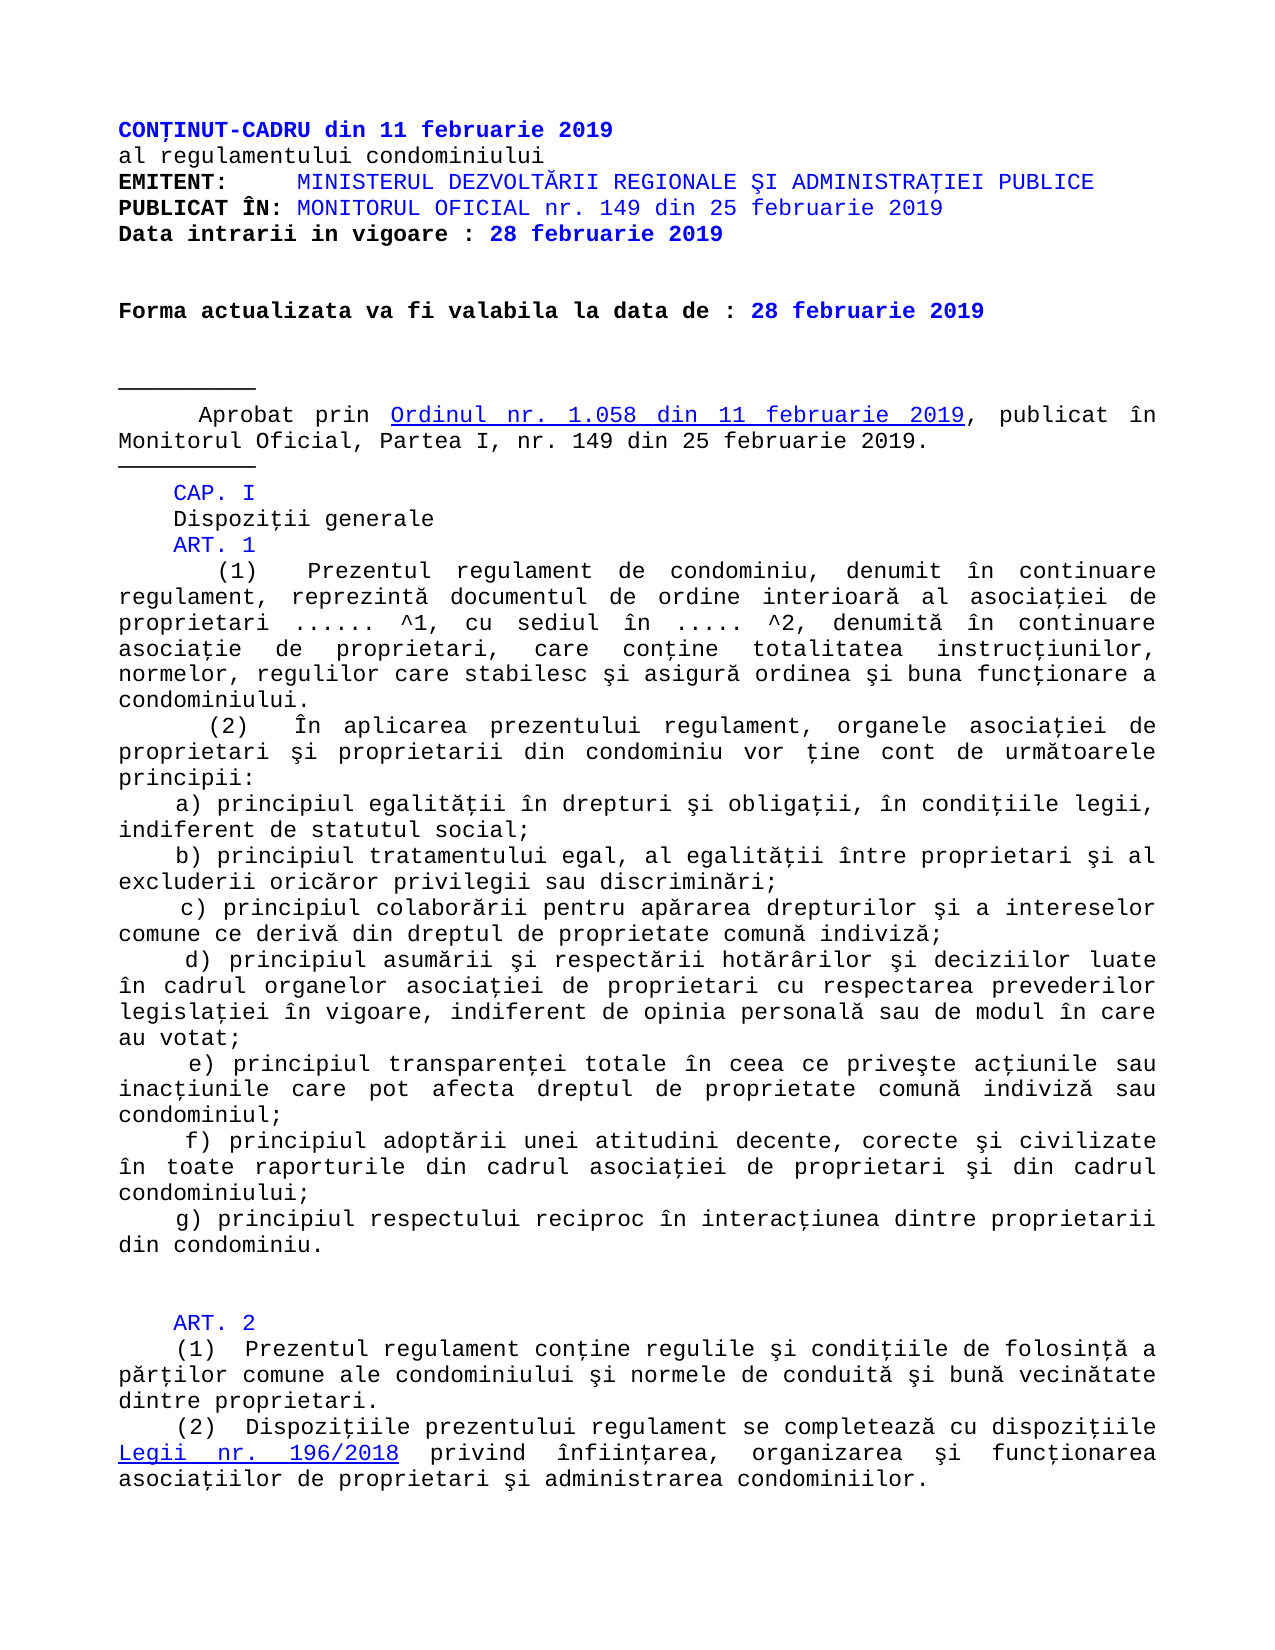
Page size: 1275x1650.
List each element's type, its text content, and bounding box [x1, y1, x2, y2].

text (2) În aplicarea prezentului regulament, organele asociaţiei de proprietari şi proprietarii din condominiu vor ţine cont de următoarele principii: [118, 715, 1157, 792]
text Data intrarii in vigoare : 28 februarie 2019 [118, 222, 1157, 248]
text ────────── [118, 377, 1157, 403]
text c) principiul colaborării pentru apărarea drepturilor şi a intereselor comune ce derivă din dreptul de proprietate comună indiviză; [118, 896, 1157, 948]
text Forma actualizata va fi valabila la data de : 28 februarie 2019 [118, 300, 1157, 326]
text g) principiul respectului reciproc în interacţiunea dintre proprietarii din condominiu. [118, 1207, 1157, 1259]
text e) principiul transparenţei totale în ceea ce priveşte acţiunile sau inacţiunile care pot afecta dreptul de proprietate comună indiviză sau condominiul; [118, 1052, 1157, 1130]
text ART. 2 [118, 1311, 1157, 1337]
text Aprobat prin <LLNK 12019 1058 50JW01 0 39>Ordinul nr. 1.058 din 11 februarie 2019, publicat în Monitorul Oficial, Partea I, nr. 149 din 25 februarie 2019. [118, 403, 1157, 455]
text ART. 1 [118, 533, 1157, 559]
text EMITENT: MINISTERUL DEZVOLTĂRII REGIONALE ŞI ADMINISTRAŢIEI PUBLICE [118, 170, 1157, 196]
text f) principiul adoptării unei atitudini decente, corecte şi civilizate în toate raporturile din cadrul asociaţiei de proprietari şi din cadrul condominiului; [118, 1130, 1157, 1207]
text PUBLICAT ÎN: MONITORUL OFICIAL nr. 149 din 25 februarie 2019 [118, 196, 1157, 222]
text Dispoziţii generale [118, 507, 1157, 533]
text al regulamentului condominiului [118, 144, 1157, 170]
text (1) Prezentul regulament de condominiu, denumit în continuare regulament, reprezintă documentul de ordine interioară al asociaţiei de proprietari ...... ^1, cu sediul în ..... ^2, denumită în continuare asociaţie de proprietari, care conţine totalitatea instrucţiunilor, normelor, regulilor care stabilesc şi asigură ordinea şi buna funcţionare a condominiului. [118, 559, 1157, 715]
text (2) Dispoziţiile prezentului regulament se completează cu dispoziţiile <LLNK 12018 196 10 201 0 18>Legii nr. 196/2018 privind înfiinţarea, organizarea şi funcţionarea asociaţiilor de proprietari şi administrarea condominiilor. [118, 1415, 1157, 1493]
text (1) Prezentul regulament conţine regulile şi condiţiile de folosinţă a părţilor comune ale condominiului şi normele de conduită şi bună vecinătate dintre proprietari. [118, 1337, 1157, 1415]
text a) principiul egalităţii în drepturi şi obligaţii, în condiţiile legii, indiferent de statutul social; [118, 792, 1157, 844]
text ────────── [118, 455, 1157, 481]
text d) principiul asumării şi respectării hotărârilor şi deciziilor luate în cadrul organelor asociaţiei de proprietari cu respectarea prevederilor legislaţiei în vigoare, indiferent de opinia personală sau de modul în care au votat; [118, 948, 1157, 1052]
text CONŢINUT-CADRU din 11 februarie 2019 [118, 118, 1157, 144]
text CAP. I [118, 481, 1157, 507]
text b) principiul tratamentului egal, al egalităţii între proprietari şi al excluderii oricăror privilegii sau discriminări; [118, 844, 1157, 896]
